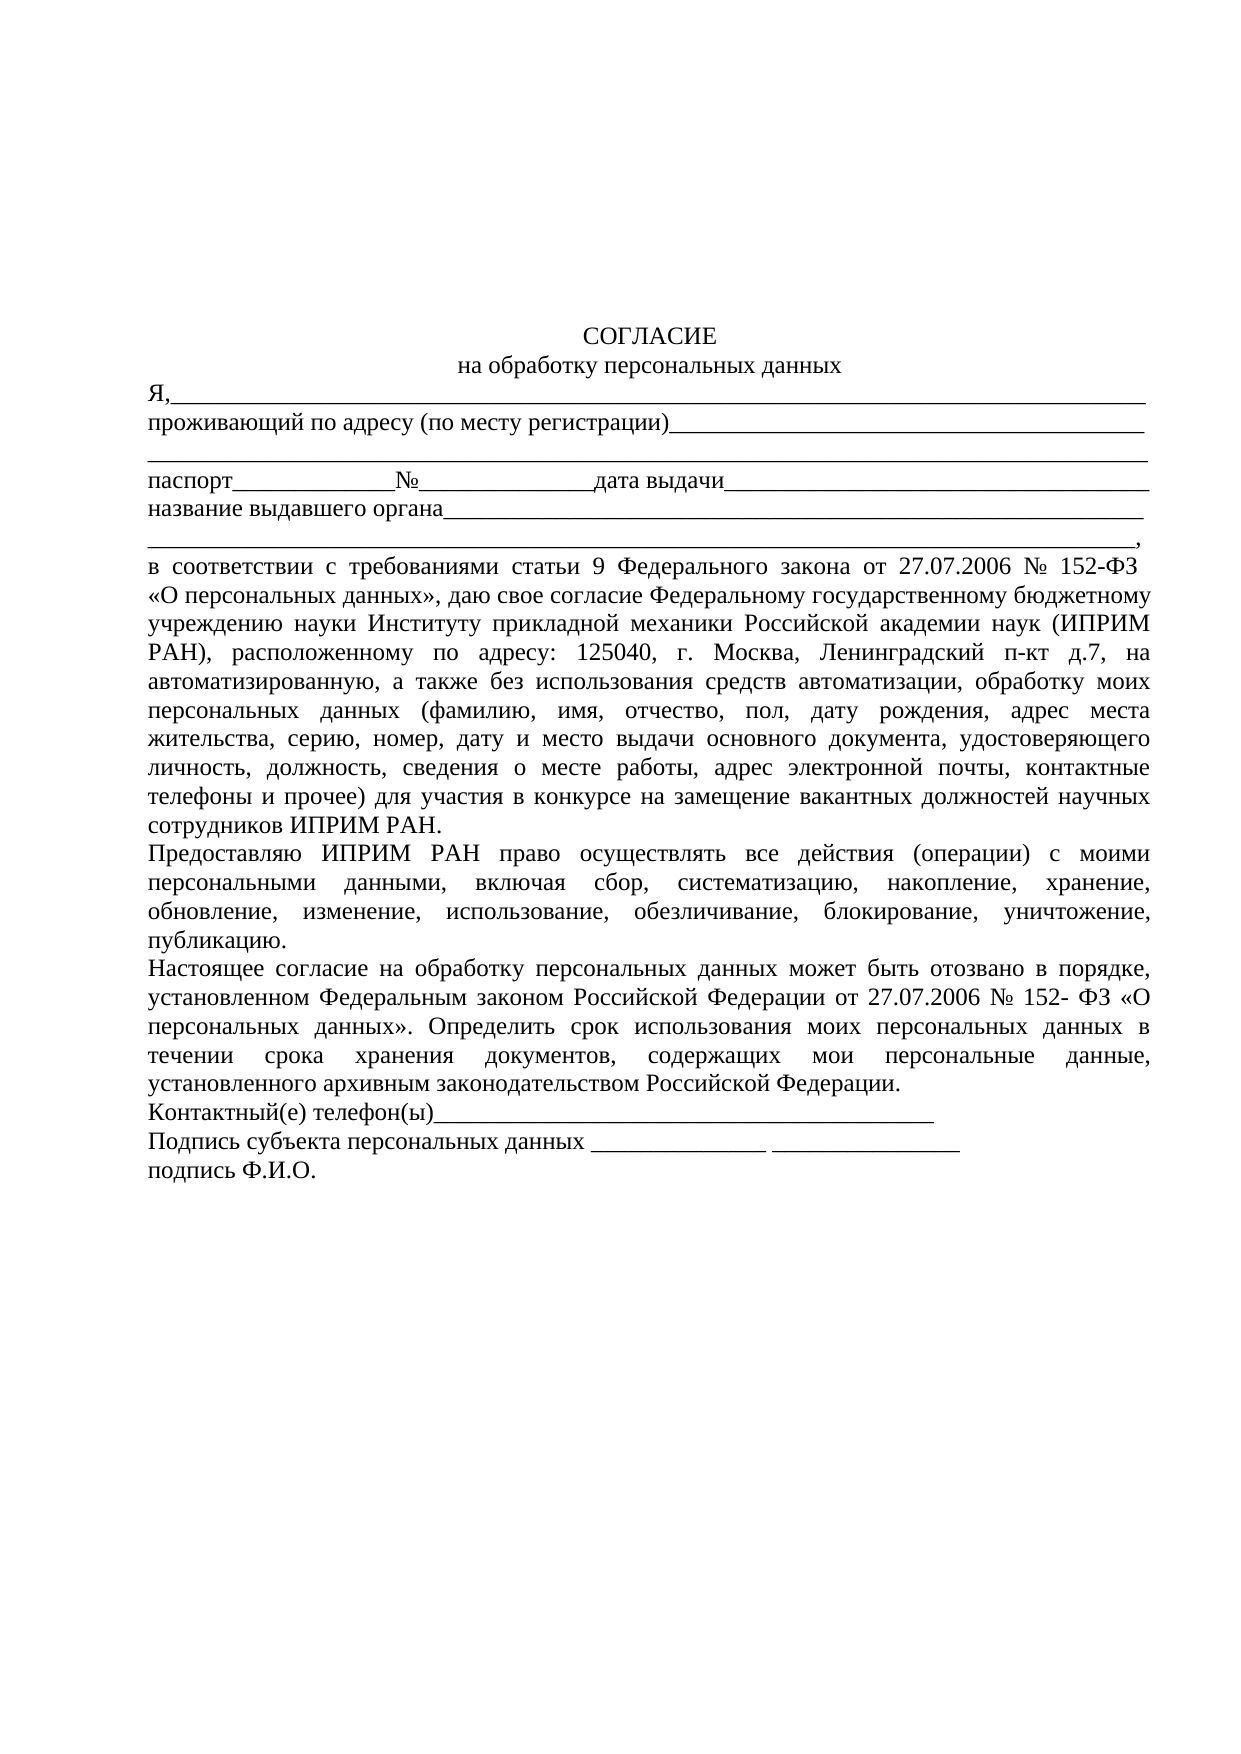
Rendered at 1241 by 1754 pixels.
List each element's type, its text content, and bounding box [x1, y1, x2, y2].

text Настоящее согласие на обработку персональных данных может быть отозвано в порядке, установленном Федеральным законом Российской Федерации от 27.07.2006 № 152- ФЗ «О персональных данных». Определить срок использования моих персональных данных в течении срока хранения документов, содержащих мои персональные данные, установленного архивным законодательством Российской Федерации. [148, 953, 1152, 1097]
text _______________________________________________________________________________, [148, 522, 1152, 551]
text СОГЛАСИЕ [148, 321, 1152, 350]
text ________________________________________________________________________________ [148, 436, 1152, 465]
text подпись Ф.И.О. [148, 1155, 1152, 1183]
text в соответствии с требованиями статьи 9 Федерального закона от 27.07.2006 № 152-ФЗ «О персональных данных», даю свое согласие Федеральному государственному бюджетному учреждению науки Институту прикладной механики Российской академии наук (ИПРИМ РАН), расположенному по адресу: 125040, г. Москва, Ленинградский п-кт д.7, на автоматизированную, а также без использования средств автоматизации, обработку моих персональных данных (фамилию, имя, отчество, пол, дату рождения, адрес места жительства, серию, номер, дату и место выдачи основного документа, удостоверяющего личность, должность, сведения о месте работы, адрес электронной почты, контактные телефоны и прочее) для участия в конкурсе на замещение вакантных должностей научных сотрудников ИПРИМ РАН. [148, 551, 1152, 838]
text Подпись субъекта персональных данных ______________ _______________ [148, 1126, 1152, 1155]
text Предоставляю ИПРИМ РАН право осуществлять все действия (операции) с моими персональными данными, включая сбор, систематизацию, накопление, хранение, обновление, изменение, использование, обезличивание, блокирование, уничтожение, публикацию. [148, 838, 1152, 953]
text Контактный(е) телефон(ы)________________________________________ [148, 1097, 1152, 1126]
text паспорт_____________№______________дата выдачи__________________________________ [148, 465, 1152, 493]
text название выдавшего органа________________________________________________________ [148, 493, 1152, 522]
text Я,______________________________________________________________________________проживающий по адресу (по месту регистрации)______________________________________ [148, 378, 1152, 436]
text на обработку персональных данных [148, 350, 1152, 378]
